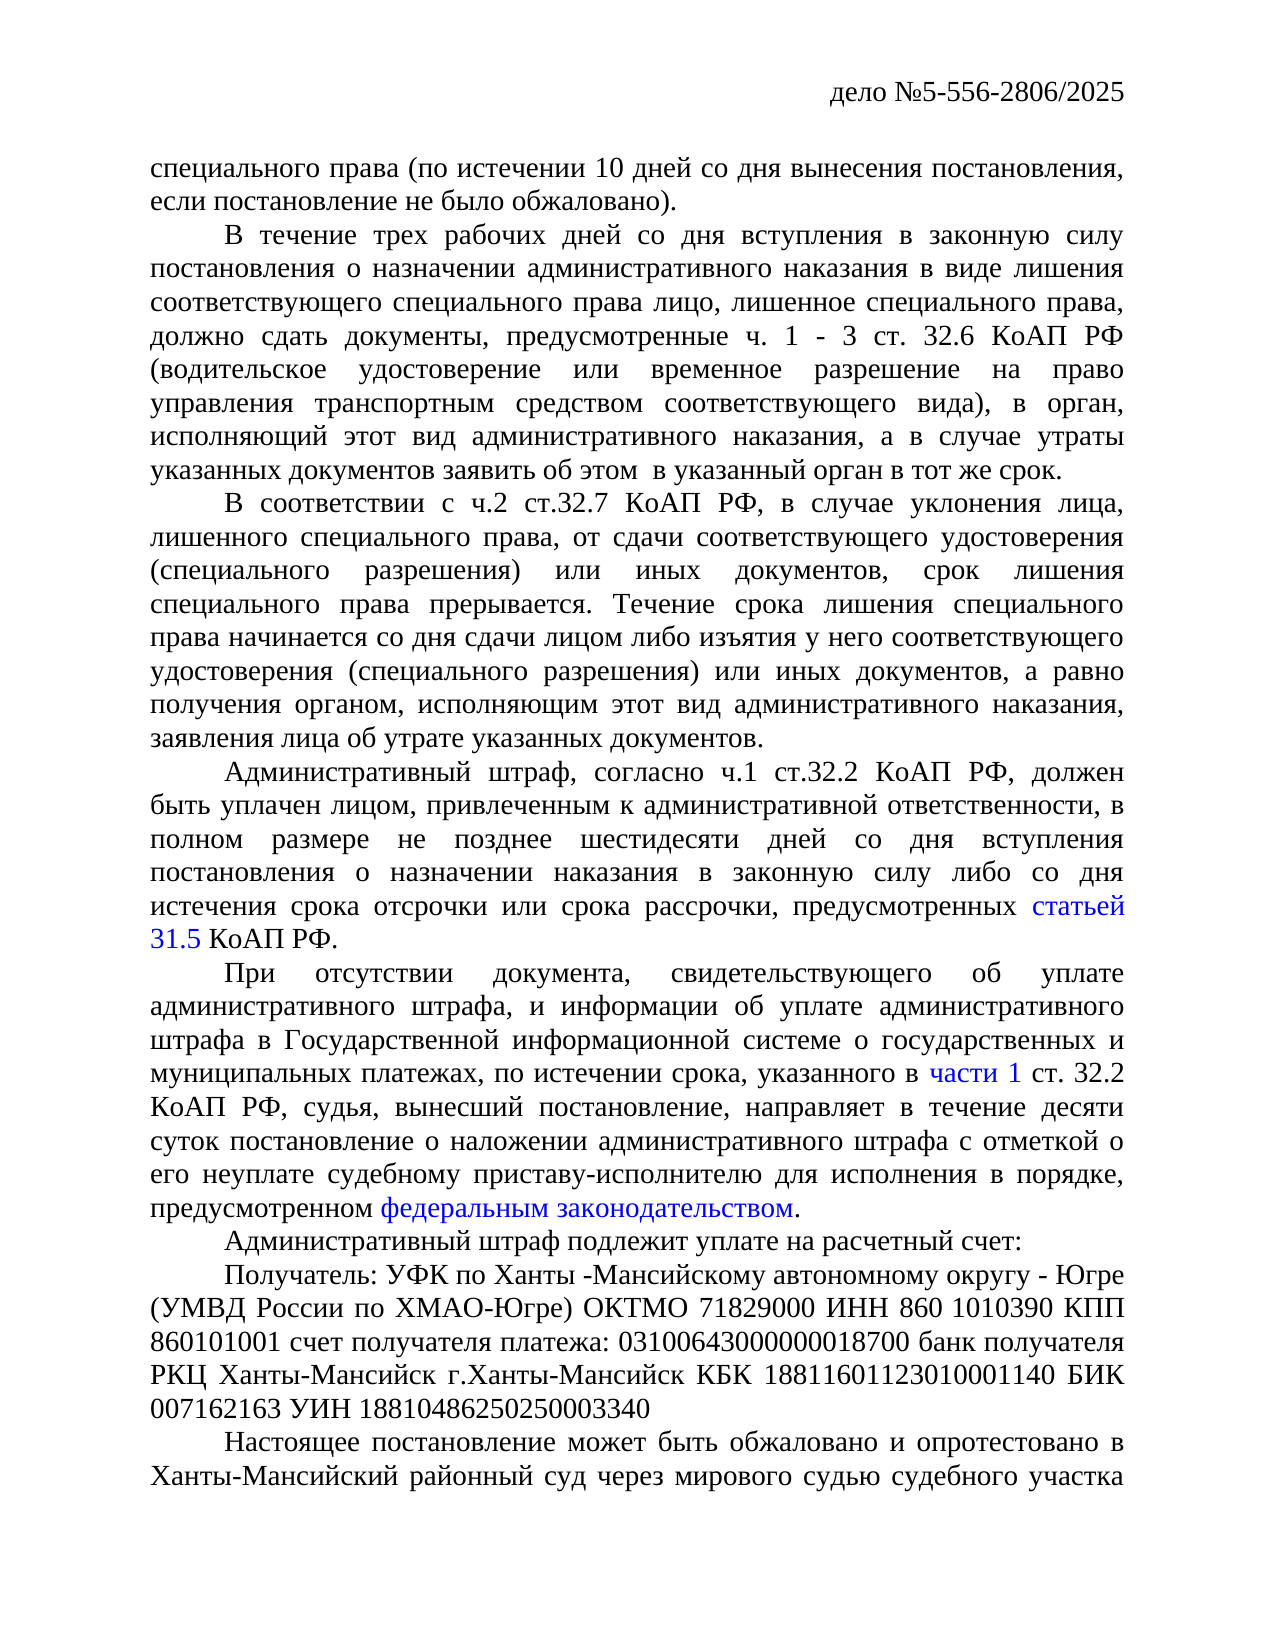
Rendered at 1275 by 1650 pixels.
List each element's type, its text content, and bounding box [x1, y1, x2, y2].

text В течение трех рабочих дней со дня вступления в законную силу постановления о назначении административного наказания в виде лишения соответствующего специального права лицо, лишенное специального права, должно сдать документы, предусмотренные ч. 1 - 3 ст. 32.6 КоАП РФ (водительское удостоверение или временное разрешение на право управления транспортным средством соответствующего вида), в орган, исполняющий этот вид административного наказания, а в случае утраты указанных документов заявить об этом в указанный орган в тот же срок. [150, 217, 1125, 485]
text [150, 150, 1125, 217]
text При отсутствии документа, свидетельствующего об уплате административного штрафа, и информации об уплате административного штрафа в Государственной информационной системе о государственных и муниципальных платежах, по истечении срока, указанного в части 1 ст. 32.2 КоАП РФ, судья, вынесший постановление, направляет в течение десяти суток постановление о наложении административного штрафа с отметкой о его неуплате судебному приставу-исполнителю для исполнения в порядке, предусмотренном федеральным законодательством. [150, 955, 1125, 1223]
text Административный штраф, согласно ч.1 ст.32.2 КоАП РФ, должен быть уплачен лицом, привлеченным к административной ответственности, в полном размере не позднее шестидесяти дней со дня вступления постановления о назначении наказания в законную силу либо со дня истечения срока отсрочки или срока рассрочки, предусмотренных статьей 31.5 КоАП РФ. [150, 754, 1125, 955]
text В соответствии с ч.2 ст.32.7 КоАП РФ, в случае уклонения лица, лишенного специального права, от сдачи соответствующего удостоверения (специального разрешения) или иных документов, срок лишения специального права прерывается. Течение срока лишения специального права начинается со дня сдачи лицом либо изъятия у него соответствующего удостоверения (специального разрешения) или иных документов, а равно получения органом, исполняющим этот вид административного наказания, заявления лица об утрате указанных документов. [150, 485, 1125, 754]
text Административный штраф подлежит уплате на расчетный счет: [150, 1223, 1125, 1257]
text Получатель: УФК по Ханты -Мансийскому автономному округу - Югре (УМВД России по ХМАО-Югре) ОКТМО 71829000 ИНН 860 1010390 КПП 860101001 счет получателя платежа: 03100643000000018700 банк получателя РКЦ Ханты-Мансийск г.Ханты-Мансийск КБК 18811601123010001140 БИК 007162163 УИН 18810486250250003340 [150, 1257, 1125, 1424]
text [150, 1424, 1125, 1492]
